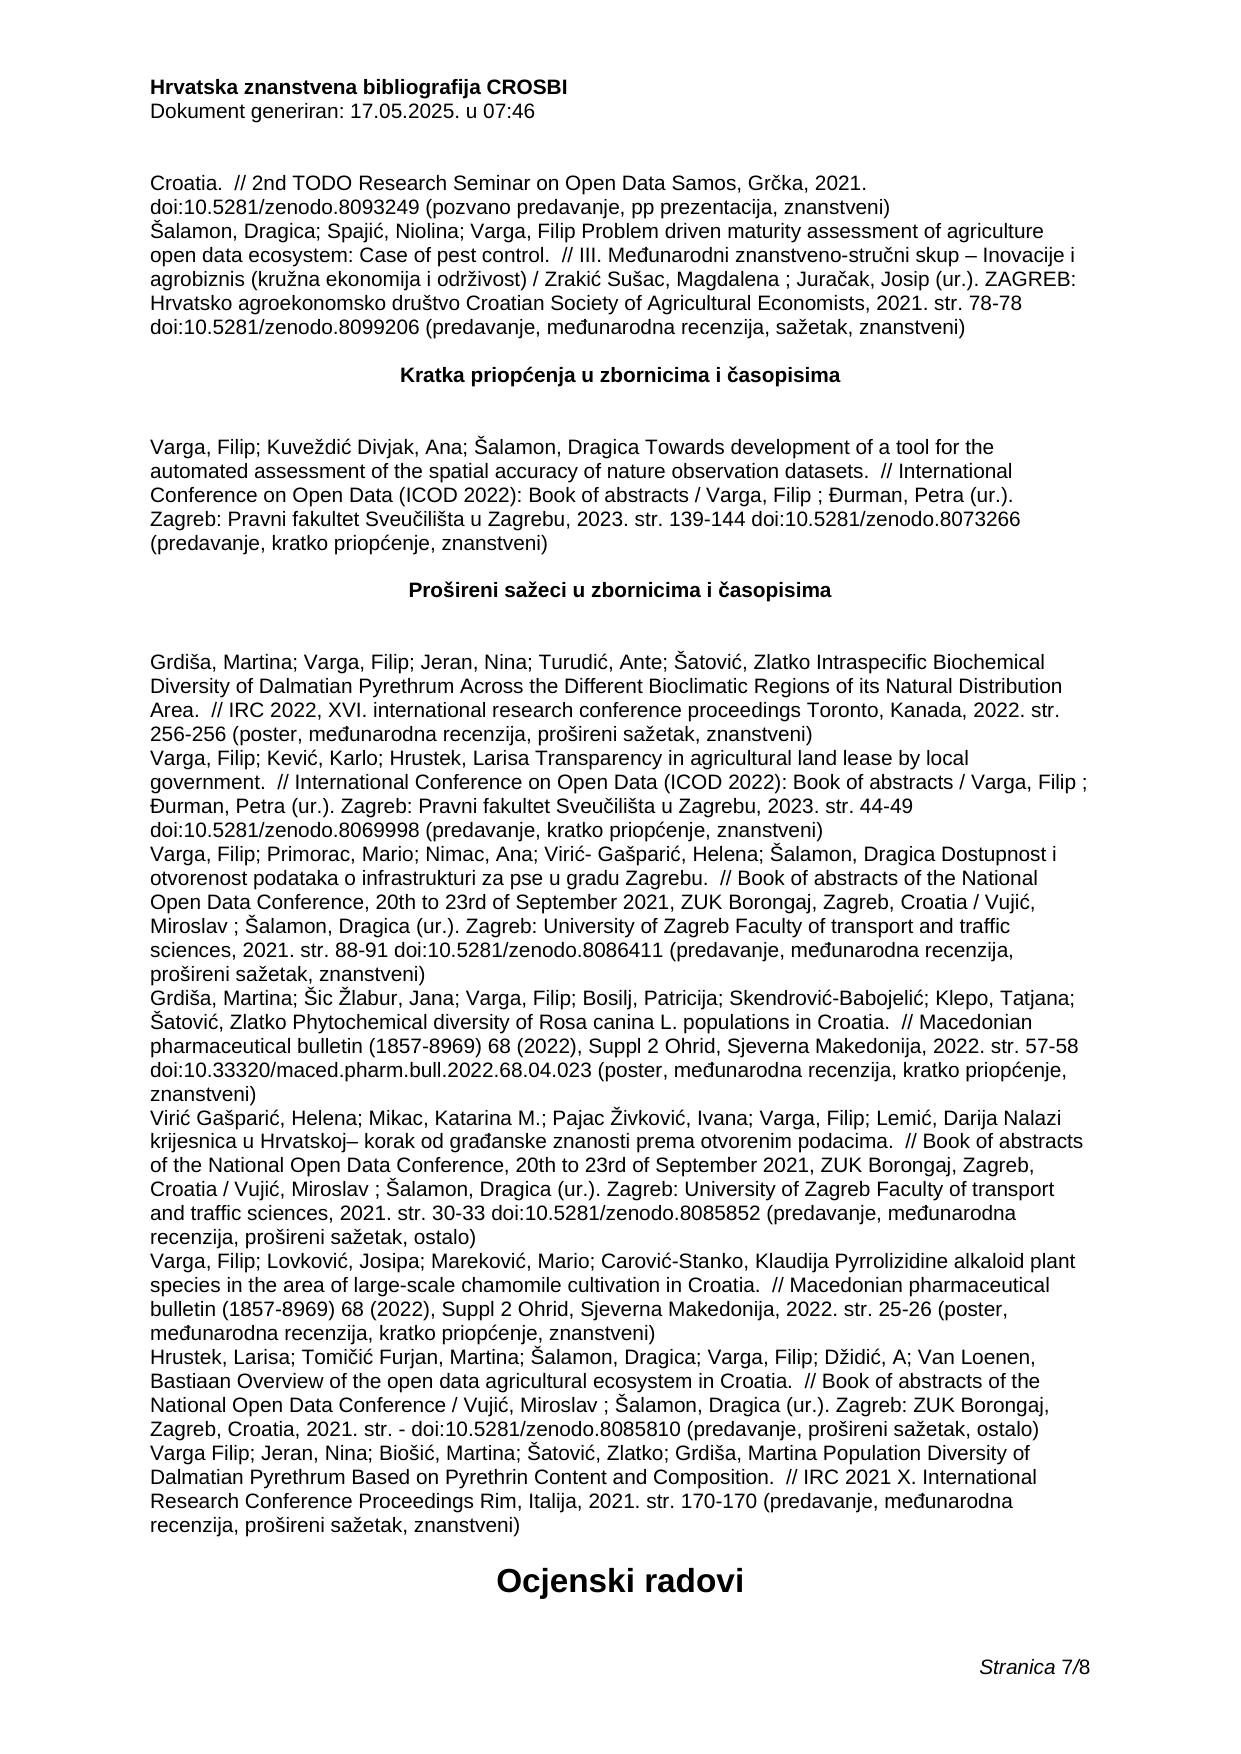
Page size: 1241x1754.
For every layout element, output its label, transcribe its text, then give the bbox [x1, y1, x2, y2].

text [150, 171, 1090, 219]
text Grdiša, Martina; Šic Žlabur, Jana; Varga, Filip; Bosilj, Patricija; Skendrović-Babojelić; Klepo, Tatjana; Šatović, Zlatko [150, 986, 1090, 1105]
subtitle Prošireni sažeci u zbornicima i časopisima [150, 578, 1090, 602]
text Varga, Filip; Kević, Karlo; Hrustek, Larisa [150, 746, 1090, 842]
text Varga, Filip; Primorac, Mario; Nimac, Ana; Virić- Gašparić, Helena; Šalamon, Dragica [150, 842, 1090, 986]
text Šalamon, Dragica; Spajić, Niolina; Varga, Filip [150, 219, 1090, 339]
subtitle Kratka priopćenja u zbornicima i časopisima [150, 363, 1090, 387]
text Varga, Filip; Lovković, Josipa; Mareković, Mario; Carović-Stanko, Klaudija [150, 1249, 1090, 1345]
text Virić Gašparić, Helena; Mikac, Katarina M.; Pajac Živković, Ivana; Varga, Filip; Lemić, Darija [150, 1105, 1090, 1249]
text Grdiša, Martina; Varga, Filip; Jeran, Nina; Turudić, Ante; Šatović, Zlatko [150, 650, 1090, 746]
subtitle Ocjenski radovi [150, 1561, 1090, 1599]
text Varga Filip; Jeran, Nina; Biošić, Martina; Šatović, Zlatko; Grdiša, Martina [150, 1441, 1090, 1537]
text Varga, Filip; Kuveždić Divjak, Ana; Šalamon, Dragica [150, 434, 1090, 554]
text Hrustek, Larisa; Tomičić Furjan, Martina; Šalamon, Dragica; Varga, Filip; Džidić, A; Van Loenen, Bastiaan [150, 1345, 1090, 1441]
